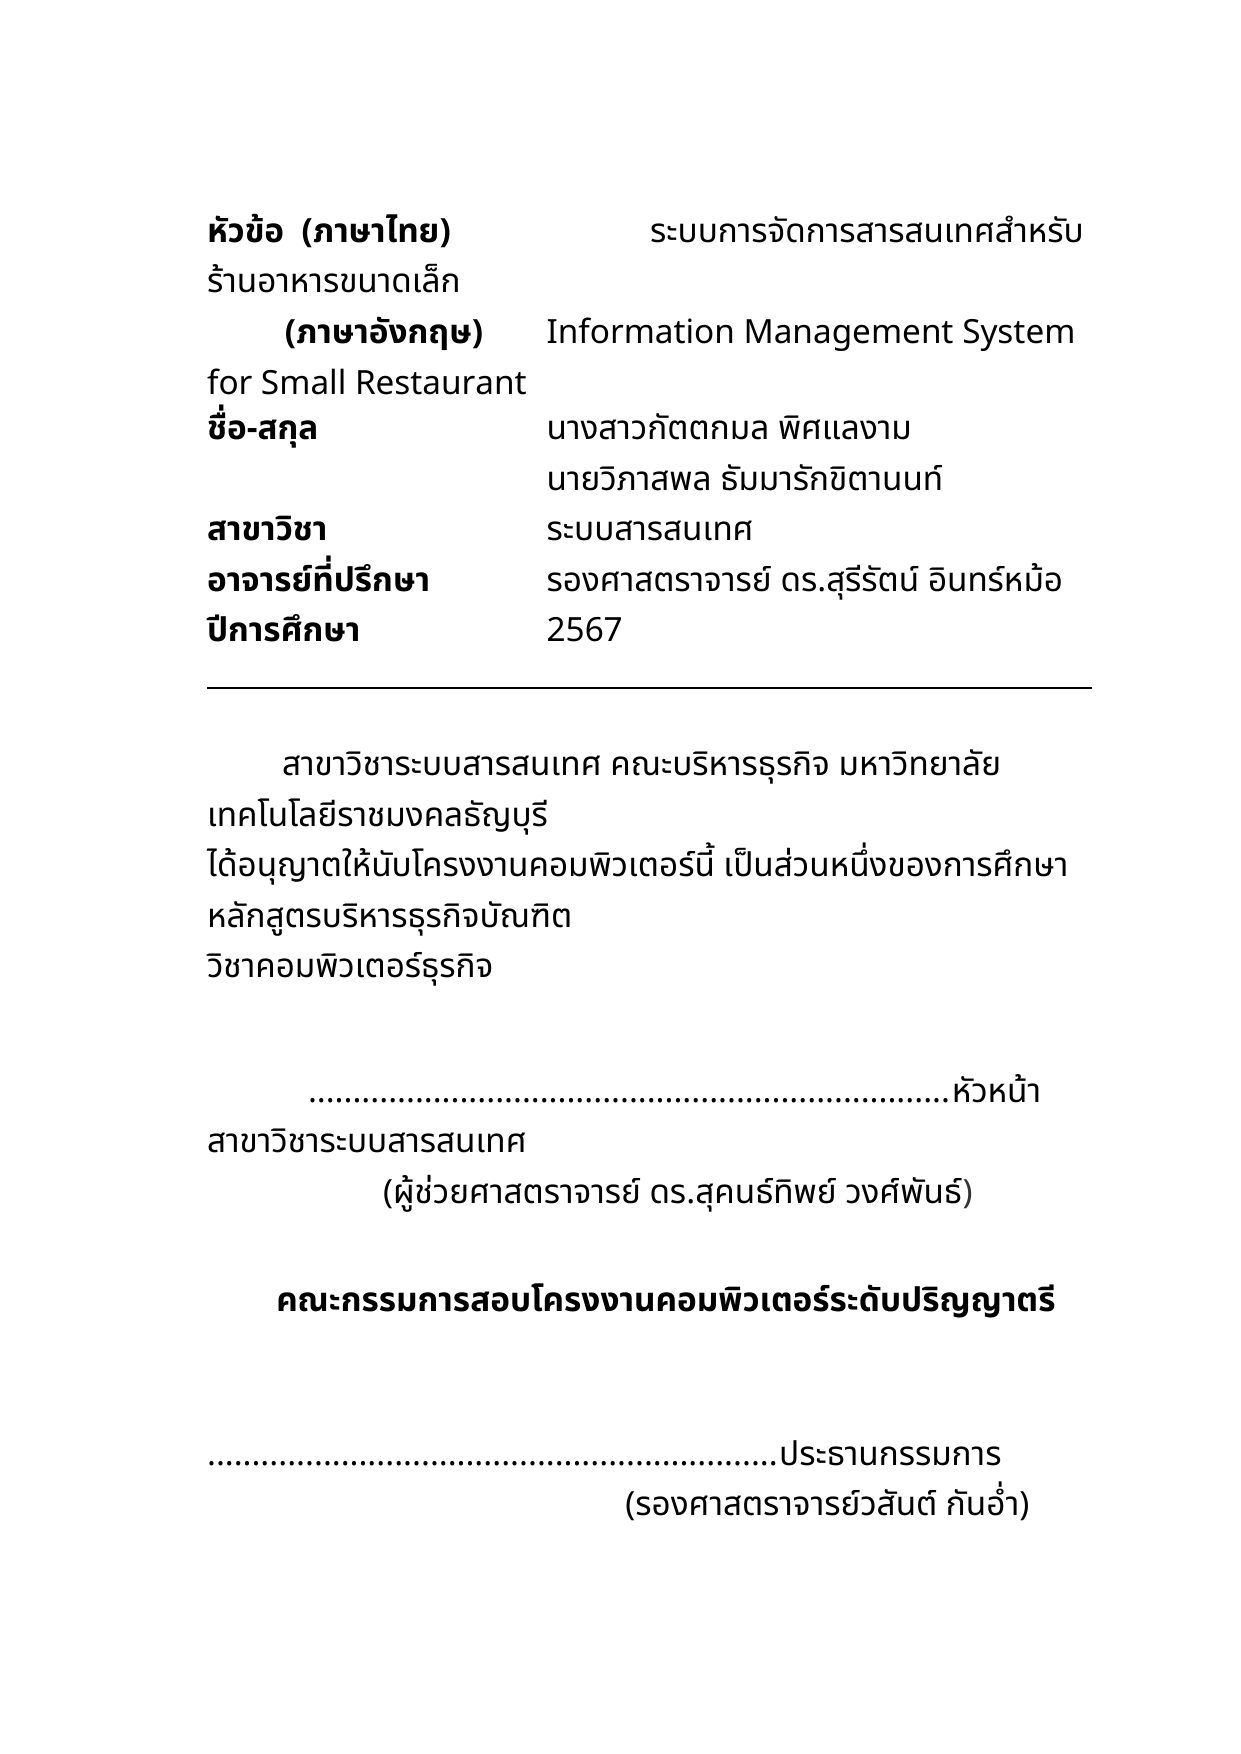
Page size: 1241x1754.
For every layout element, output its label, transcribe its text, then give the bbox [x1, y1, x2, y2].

text นายวิภาสพล ธัมมารักขิตานนท์ [207, 454, 1092, 505]
text อาจารย์ที่ปรึกษา รองศาสตราจารย์ ดร.สุรีรัตน์ อินทร์หม้อ [207, 555, 1092, 606]
text (รองศาสตราจารย์วสันต์ กันอ่ำ) [507, 1480, 1092, 1531]
text (ผู้ช่วยศาสตราจารย์ ดร.สุคนธ์ทิพย์ วงศ์พันธ์) [282, 1168, 1092, 1218]
text (ภาษาอังกฤษ) Information Management System for Small Restaurant [207, 308, 1092, 404]
text สาขาวิชา ระบบสารสนเทศ [207, 505, 1092, 555]
text สาขาวิชาระบบสารสนเทศ คณะบริหารธุรกิจ มหาวิทยาลัยเทคโนโลยีราชมงคลธัญบุรี ได้อนุญาตให้นับโครงงานคอมพิวเตอร์นี้ เป็นส่วนหนึ่งของการศึกษาหลักสูตรบริหารธุรกิจบัณฑิต วิชาคอมพิวเตอร์ธุรกิจ [207, 740, 1092, 992]
text คณะกรรมการสอบโครงงานคอมพิวเตอร์ระดับปริญญาตรี [207, 1276, 1092, 1327]
text ................................................................ประธานกรรมการ [207, 1401, 1092, 1480]
text หัวข้อ (ภาษาไทย) ระบบการจัดการสารสนเทศสำหรับร้านอาหารขนาดเล็ก [207, 207, 1092, 308]
text ชื่อ-สกุล นางสาวกัตตกมล พิศแลงาม [207, 404, 1092, 454]
text ........................................................................หัวหน้าสาขาวิชาระบบสารสนเทศ [207, 1038, 1092, 1168]
text ปีการศึกษา 2567 [207, 606, 1092, 657]
